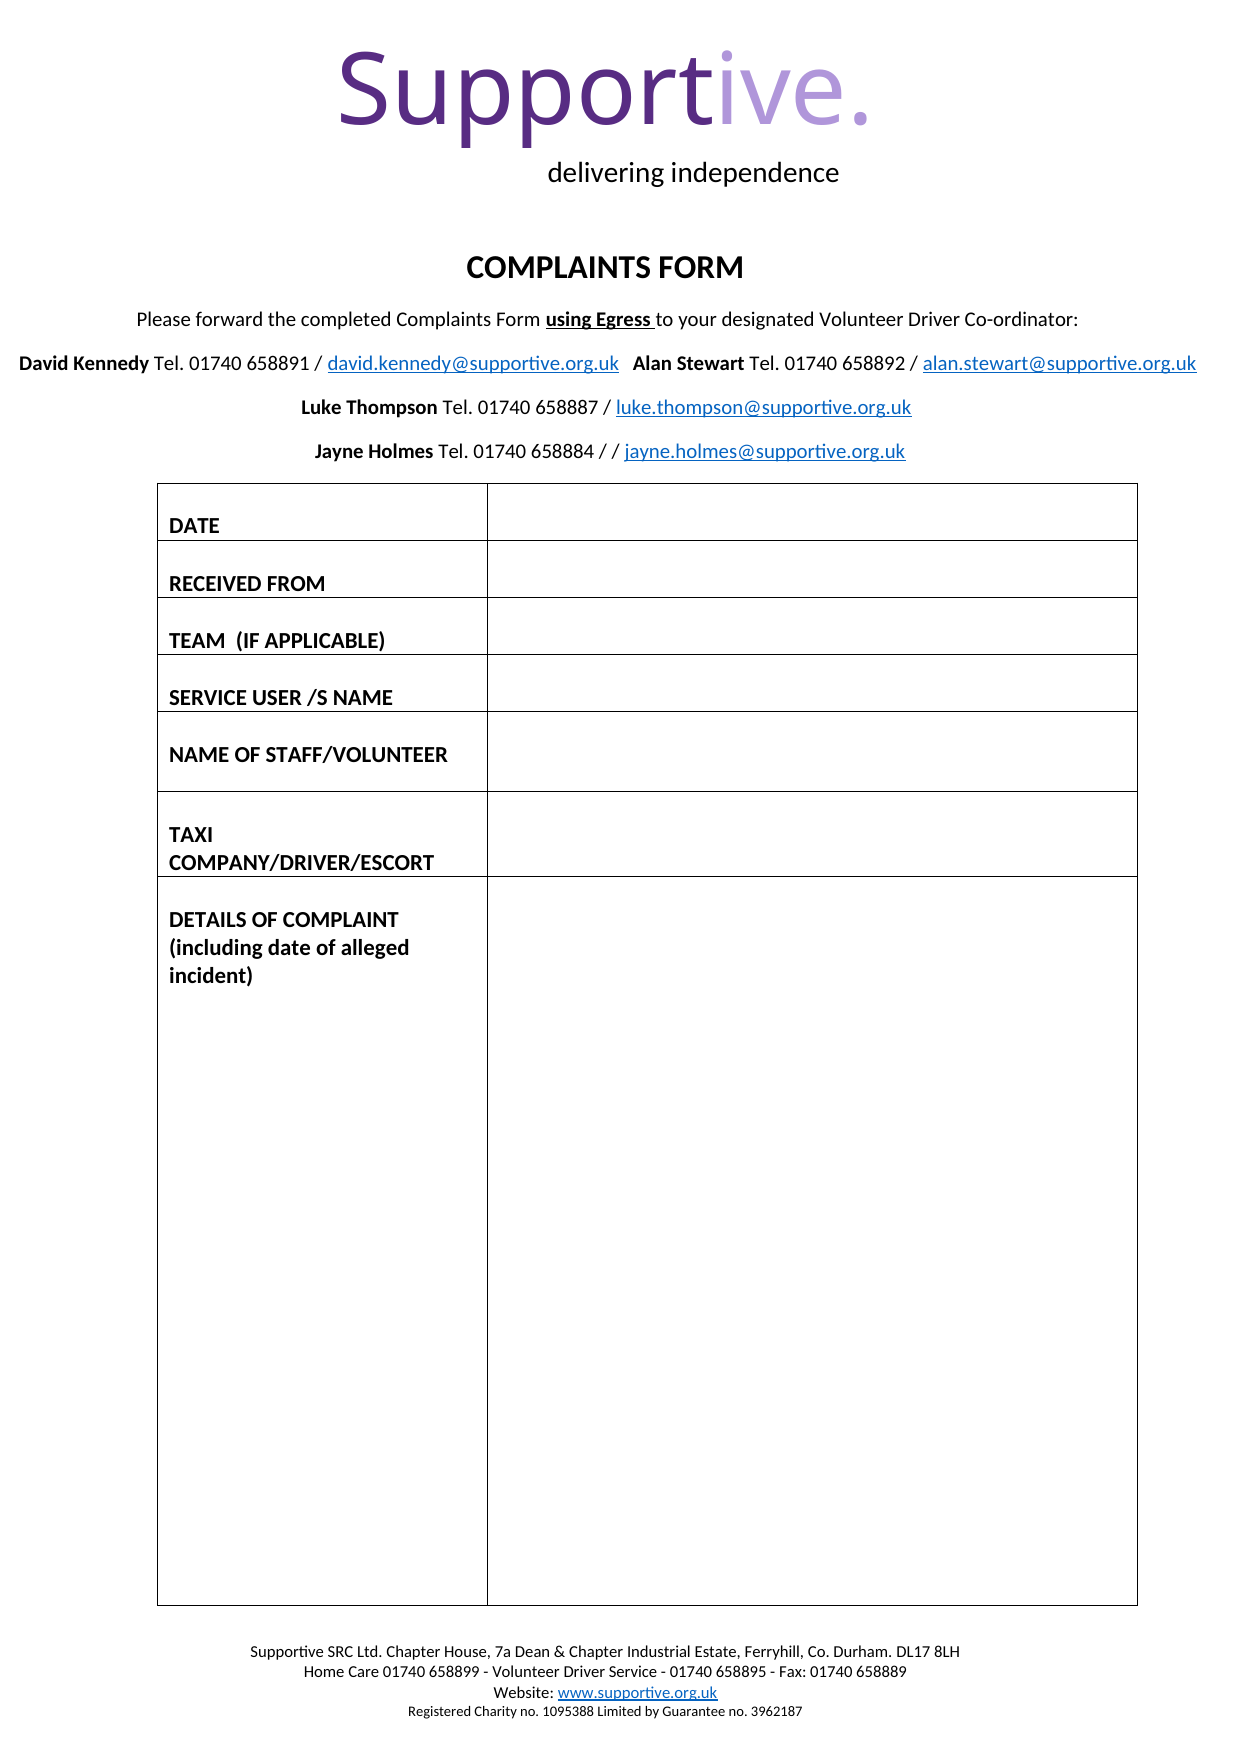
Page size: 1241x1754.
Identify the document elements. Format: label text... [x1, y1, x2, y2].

table_cell [488, 541, 1137, 597]
text Jayne Holmes Tel. 01740 658884 / / jayne.holmes@supportive.org.uk [0, 438, 1240, 464]
text COMPLAINTS FORM [0, 246, 1211, 286]
table_cell TEAM (IF APPLICABLE) [158, 598, 487, 654]
text David Kennedy Tel. 01740 658891 / david.kennedy@supportive.org.uk Alan Stewart Tel. 01740 658892 / alan.stewart@supportive.org.uk [0, 350, 1240, 376]
table_cell NAME OF STAFF/VOLUNTEER [158, 712, 487, 791]
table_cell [158, 877, 487, 1605]
table_cell [488, 655, 1137, 711]
table_cell [488, 877, 1137, 1605]
table_cell [488, 598, 1137, 654]
table_header DATE [158, 484, 487, 539]
text Luke Thompson Tel. 01740 658887 / luke.thompson@supportive.org.uk [0, 394, 1240, 420]
table_cell TAXI COMPANY/DRIVER/ESCORT [158, 792, 487, 876]
table_header [488, 484, 1137, 539]
table_cell [488, 792, 1137, 876]
table_cell RECEIVED FROM [158, 541, 487, 597]
text Please forward the completed Complaints Form using Egress to your designated Volunteer Driver Co-ordinator: [0, 306, 1240, 332]
table_cell SERVICE USER /S NAME [158, 655, 487, 711]
table_cell [488, 712, 1137, 791]
